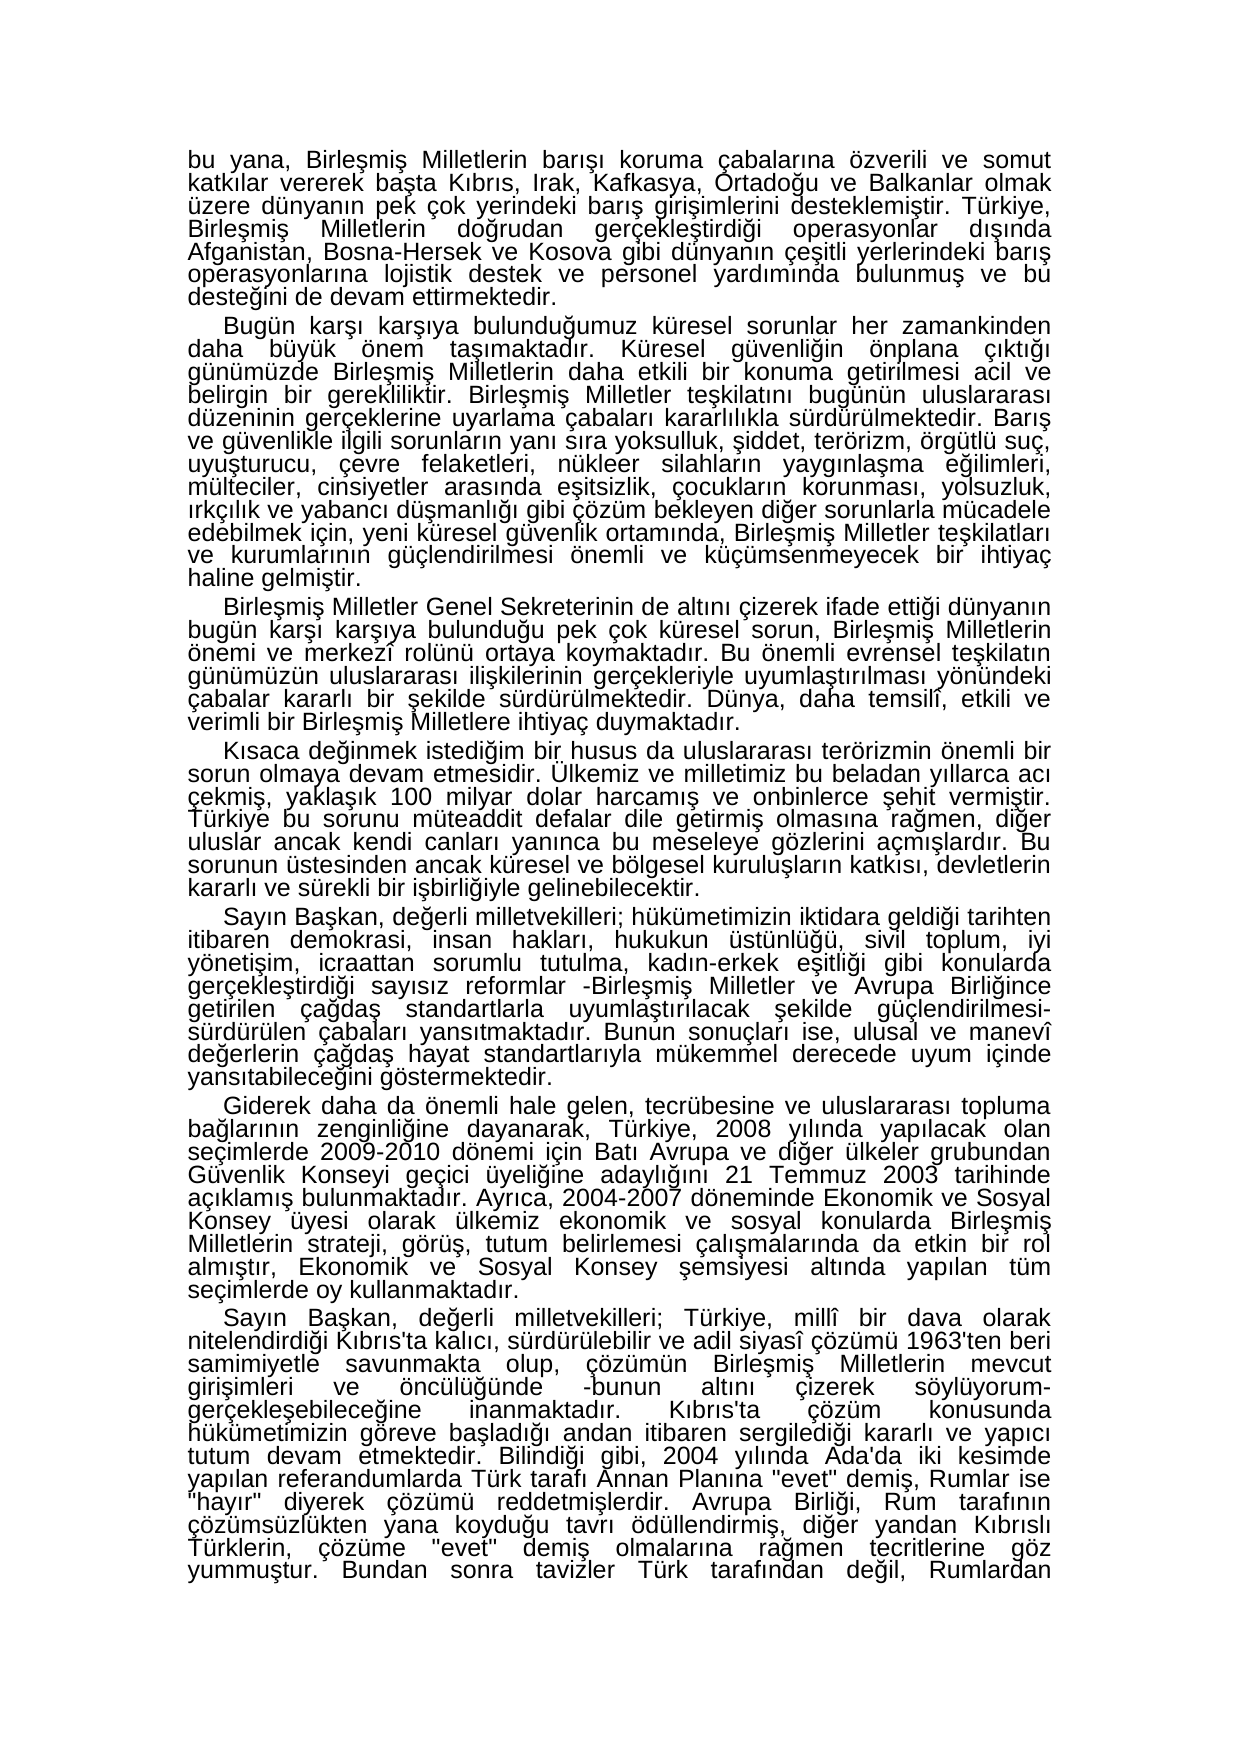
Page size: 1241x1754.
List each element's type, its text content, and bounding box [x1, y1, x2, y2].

text Giderek daha da önemli hale gelen, tecrübesine ve uluslararası topluma bağlarının zenginliğine dayanarak, Türkiye, 2008 yılında yapılacak olan seçimlerde 2009-2010 dönemi için Batı Avrupa ve diğer ülkeler grubundan Güvenlik Konseyi geçici üyeliğine adaylığını 21 Temmuz 2003 tarihinde açıklamış bulunmaktadır. Ayrıca, 2004-2007 döneminde Ekonomik ve Sosyal Konsey üyesi olarak ülkemiz ekonomik ve sosyal konularda Birleşmiş Milletlerin strateji, görüş, tutum belirlemesi çalışmalarında da etkin bir rol almıştır, Ekonomik ve Sosyal Konsey şemsiyesi altında yapılan tüm seçimlerde oy kullanmaktadır. [187, 1096, 1053, 1303]
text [187, 150, 1053, 310]
text Bugün karşı karşıya bulunduğumuz küresel sorunlar her zamankinden daha büyük önem taşımaktadır. Küresel güvenliğin önplana çıktığı günümüzde Birleşmiş Milletlerin daha etkili bir konuma getirilmesi acil ve belirgin bir gerekliliktir. Birleşmiş Milletler teşkilatını bugünün uluslararası düzeninin gerçeklerine uyarlama çabaları kararlılıkla sürdürülmektedir. Barış ve güvenlikle ilgili sorunların yanı sıra yoksulluk, şiddet, terörizm, örgütlü suç, uyuşturucu, çevre felaketleri, nükleer silahların yaygınlaşma eğilimleri, mülteciler, cinsiyetler arasında eşitsizlik, çocukların korunması, yolsuzluk, ırkçılık ve yabancı düşmanlığı gibi çözüm bekleyen diğer sorunlarla mücadele edebilmek için, yeni küresel güvenlik ortamında, Birleşmiş Milletler teşkilatları ve kurumlarının güçlendirilmesi önemli ve küçümsenmeyecek bir ihtiyaç haline gelmiştir. [187, 316, 1053, 591]
text Kısaca değinmek istediğim bir husus da uluslararası terörizmin önemli bir sorun olmaya devam etmesidir. Ülkemiz ve milletimiz bu beladan yıllarca acı çekmiş, yaklaşık 100 milyar dolar harcamış ve onbinlerce şehit vermiştir. Türkiye bu sorunu müteaddit defalar dile getirmiş olmasına rağmen, diğer uluslar ancak kendi canları yanınca bu meseleye gözlerini açmışlardır. Bu sorunun üstesinden ancak küresel ve bölgesel kuruluşların katkısı, devletlerin kararlı ve sürekli bir işbirliğiyle gelinebilecektir. [187, 741, 1053, 901]
text Sayın Başkan, değerli milletvekilleri; hükümetimizin iktidara geldiği tarihten itibaren demokrasi, insan hakları, hukukun üstünlüğü, sivil toplum, iyi yönetişim, icraattan sorumlu tutulma, kadın-erkek eşitliği gibi konularda gerçekleştirdiği sayısız reformlar -Birleşmiş Milletler ve Avrupa Birliğince getirilen çağdaş standartlarla uyumlaştırılacak şekilde güçlendirilmesi- sürdürülen çabaları yansıtmaktadır. Bunun sonuçları ise, ulusal ve manevî değerlerin çağdaş hayat standartlarıyla mükemmel derecede uyum içinde yansıtabileceğini göstermektedir. [187, 907, 1053, 1090]
text Birleşmiş Milletler Genel Sekreterinin de altını çizerek ifade ettiği dünyanın bugün karşı karşıya bulunduğu pek çok küresel sorun, Birleşmiş Milletlerin önemi ve merkezî rolünü ortaya koymaktadır. Bu önemli evrensel teşkilatın günümüzün uluslararası ilişkilerinin gerçekleriyle uyumlaştırılması yönündeki çabalar kararlı bir şekilde sürdürülmektedir. Dünya, daha temsilî, etkili ve verimli bir Birleşmiş Milletlere ihtiyaç duymaktadır. [187, 597, 1053, 735]
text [187, 1308, 1053, 1583]
